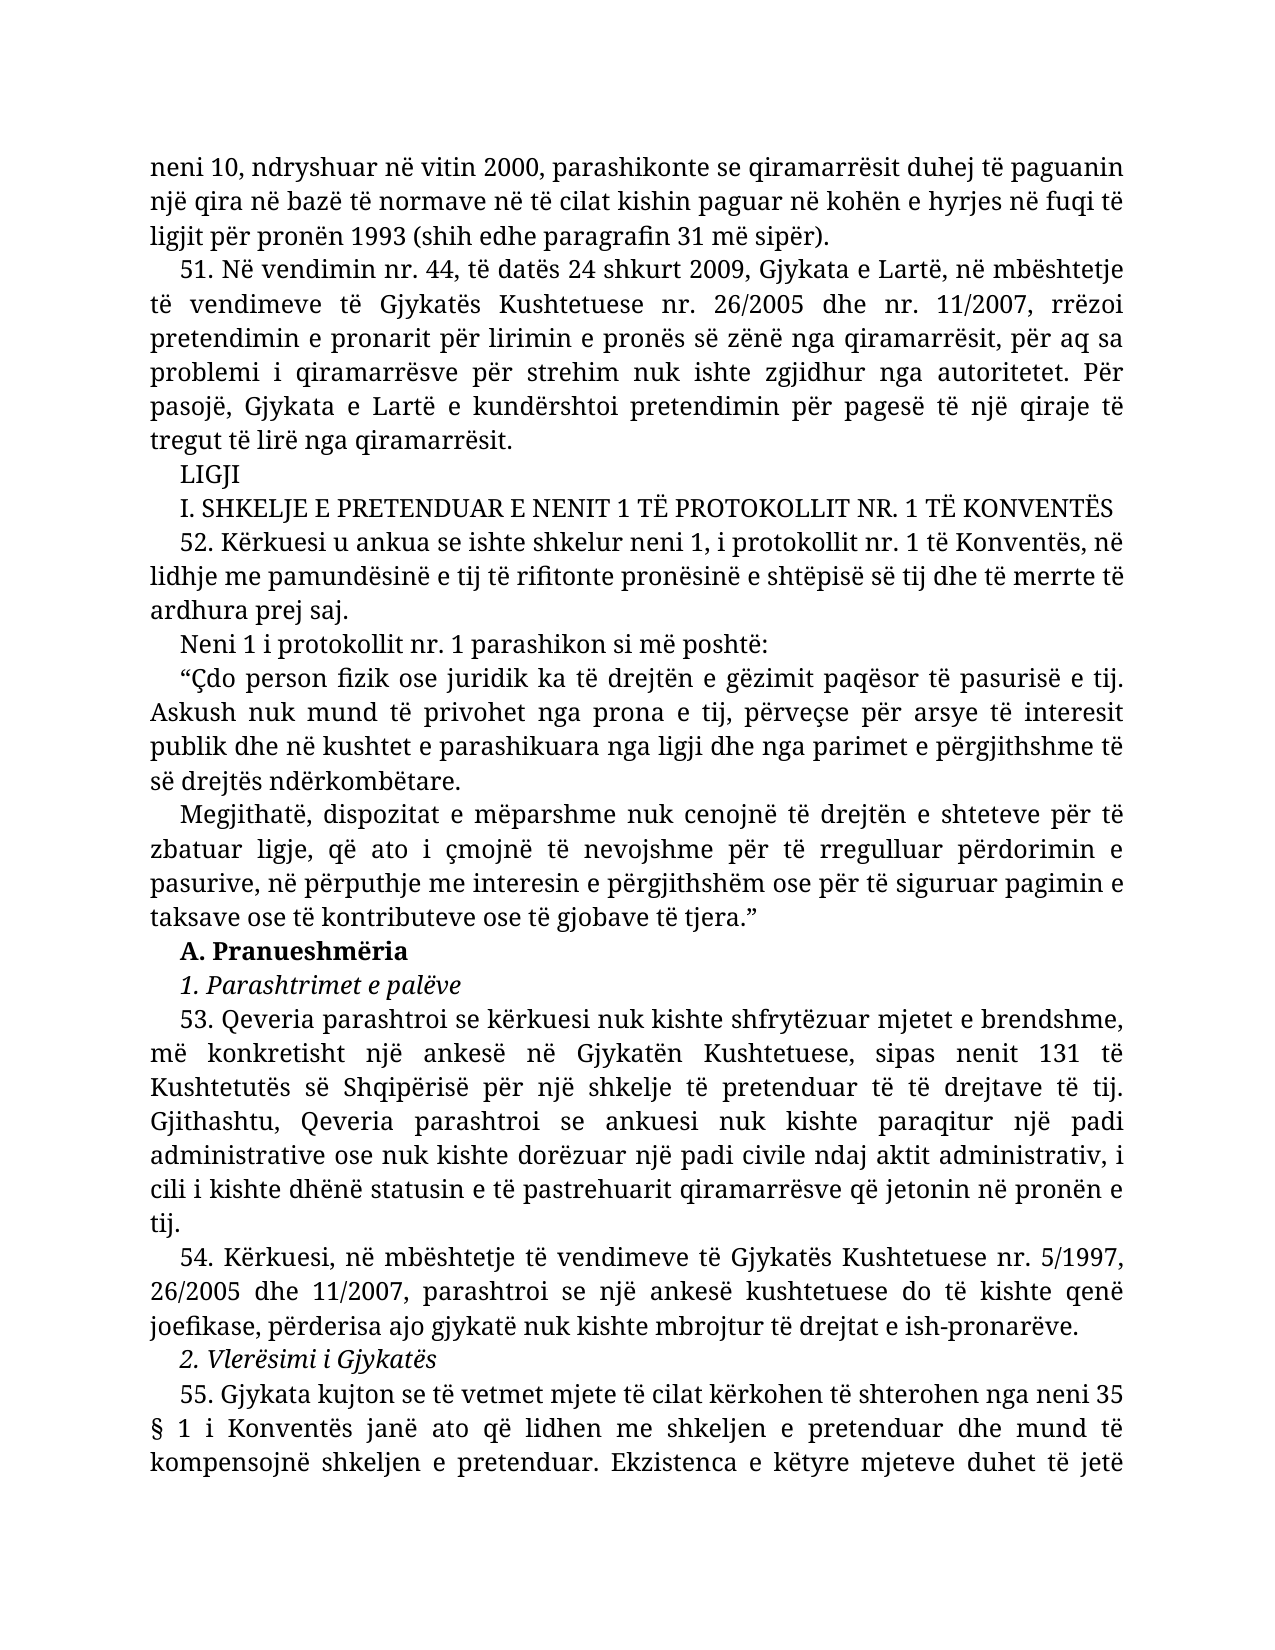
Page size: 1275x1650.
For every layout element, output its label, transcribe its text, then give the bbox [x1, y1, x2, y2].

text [150, 1376, 1125, 1478]
text 54. Kërkuesi, në mbështetje të vendimeve të Gjykatës Kushtetuese nr. 5/1997, 26/2005 dhe 11/2007, parashtroi se një ankesë kushtetuese do të kishte qenë joefikase, përderisa ajo gjykatë nuk kishte mbrojtur të drejtat e ish-pronarëve. [150, 1240, 1125, 1342]
text 52. Kërkuesi u ankua se ishte shkelur neni 1, i protokollit nr. 1 të Konventës, në lidhje me pamundësinë e tij të rifitonte pronësinë e shtëpisë së tij dhe të merrte të ardhura prej saj. [150, 525, 1125, 627]
text 53. Qeveria parashtroi se kërkuesi nuk kishte shfrytëzuar mjetet e brendshme, më konkretisht një ankesë në Gjykatën Kushtetuese, sipas nenit 131 të Kushtetutës së Shqipërisë për një shkelje të pretenduar të të drejtave të tij. Gjithashtu, Qeveria parashtroi se ankuesi nuk kishte paraqitur një padi administrative ose nuk kishte dorëzuar një padi civile ndaj aktit administrativ, i cili i kishte dhënë statusin e të pastrehuarit qiramarrësve që jetonin në pronën e tij. [150, 1002, 1125, 1240]
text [150, 150, 1125, 252]
text I. SHKELJE E PRETENDUAR E NENIT 1 TË PROTOKOLLIT NR. 1 TË KONVENTËS [150, 491, 1125, 525]
text Megjithatë, dispozitat e mëparshme nuk cenojnë të drejtën e shteteve për të zbatuar ligje, që ato i çmojnë të nevojshme për të rregulluar përdorimin e pasurive, në përputhje me interesin e përgjithshëm ose për të siguruar pagimin e taksave ose të kontributeve ose të gjobave të tjera.” [150, 797, 1125, 933]
text 51. Në vendimin nr. 44, të datës 24 shkurt 2009, Gjykata e Lartë, në mbështetje të vendimeve të Gjykatës Kushtetuese nr. 26/2005 dhe nr. 11/2007, rrëzoi pretendimin e pronarit për lirimin e pronës së zënë nga qiramarrësit, për aq sa problemi i qiramarrësve për strehim nuk ishte zgjidhur nga autoritetet. Për pasojë, Gjykata e Lartë e kundërshtoi pretendimin për pagesë të një qiraje të tregut të lirë nga qiramarrësit. [150, 252, 1125, 457]
text 1. Parashtrimet e palëve [150, 967, 1125, 1002]
text 2. Vlerësimi i Gjykatës [150, 1342, 1125, 1376]
text “Çdo person fizik ose juridik ka të drejtën e gëzimit paqësor të pasurisë e tij. Askush nuk mund të privohet nga prona e tij, përveçse për arsye të interesit publik dhe në kushtet e parashikuara nga ligji dhe nga parimet e përgjithshme të së drejtës ndërkombëtare. [150, 661, 1125, 797]
text LIGJI [150, 457, 1125, 491]
text A. Pranueshmëria [150, 933, 1125, 967]
text Neni 1 i protokollit nr. 1 parashikon si më poshtë: [150, 627, 1125, 661]
